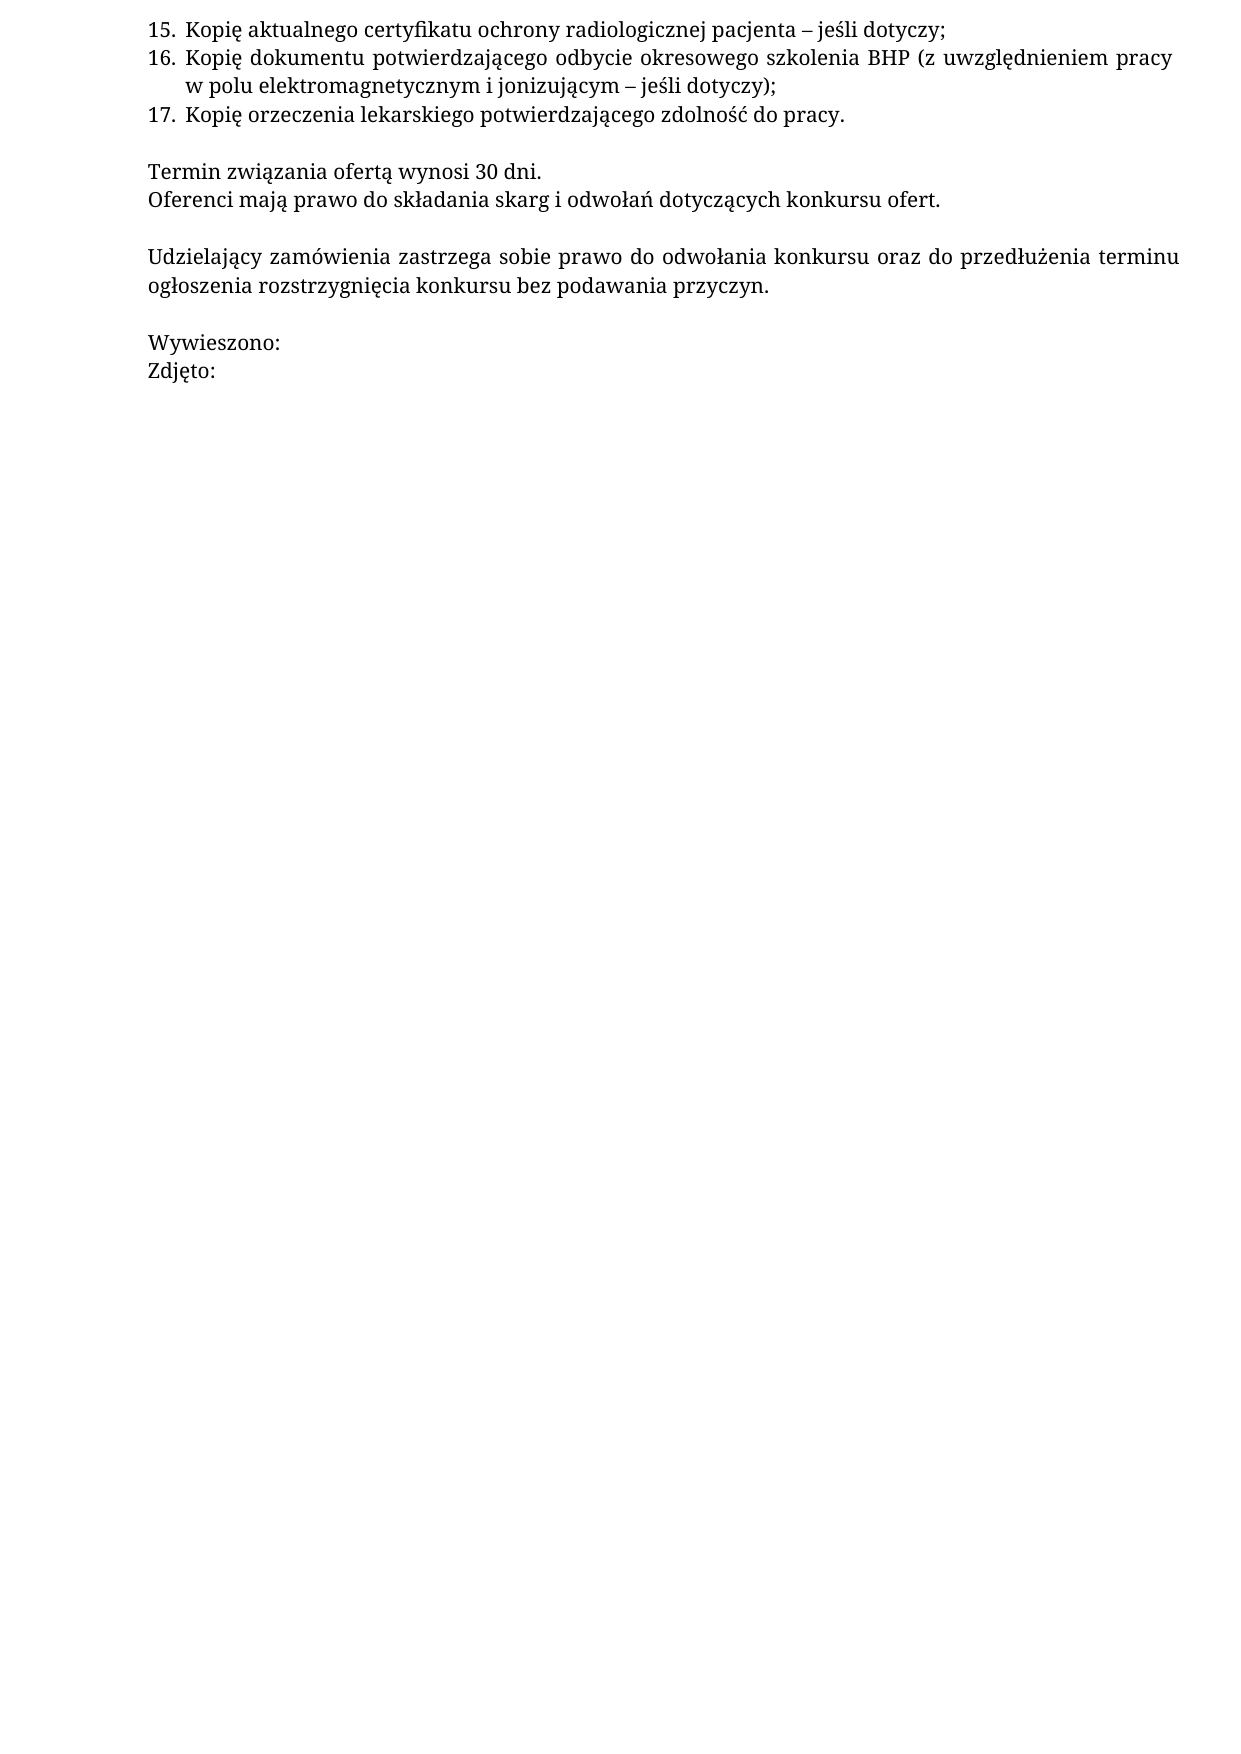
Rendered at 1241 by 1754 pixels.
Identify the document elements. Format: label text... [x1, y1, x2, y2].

list Kopię dokumentu potwierdzającego odbycie okresowego szkolenia BHP (z uwzględnieniem pracy w polu elektromagnetycznym i jonizującym – jeśli dotyczy); [148, 43, 1181, 100]
text Oferenci mają prawo do składania skarg i odwołań dotyczących konkursu ofert. [148, 185, 1181, 214]
list Kopię orzeczenia lekarskiego potwierdzającego zdolność do pracy. [148, 100, 1181, 128]
text Udzielający zamówienia zastrzega sobie prawo do odwołania konkursu oraz do przedłużenia terminu ogłoszenia rozstrzygnięcia konkursu bez podawania przyczyn. [148, 242, 1181, 299]
list Kopię aktualnego certyfikatu ochrony radiologicznej pacjenta – jeśli dotyczy; [148, 15, 1181, 43]
text Termin związania ofertą wynosi 30 dni. [148, 157, 1181, 185]
text Wywieszono: Zdjęto: [148, 328, 1181, 384]
